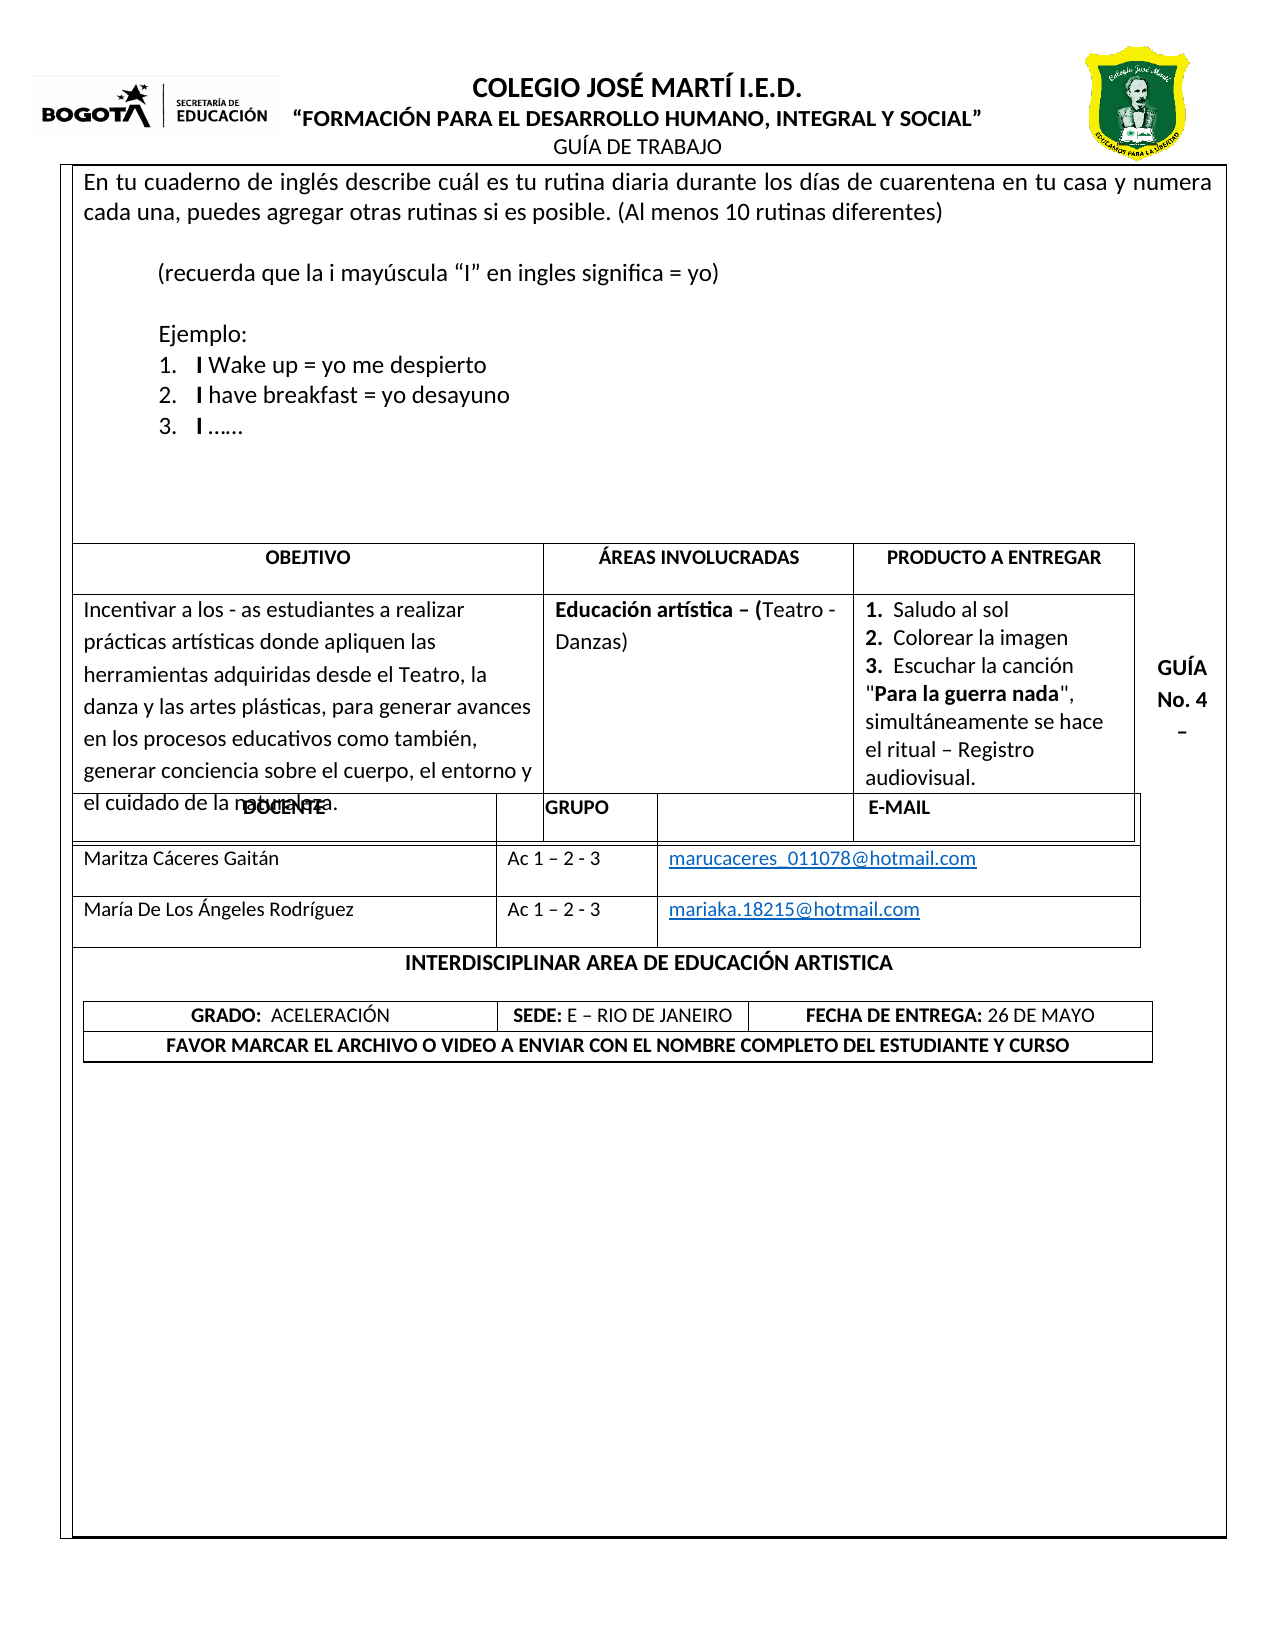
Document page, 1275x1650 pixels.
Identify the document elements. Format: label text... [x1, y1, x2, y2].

picture [1081, 40, 1192, 164]
picture [31, 75, 281, 139]
